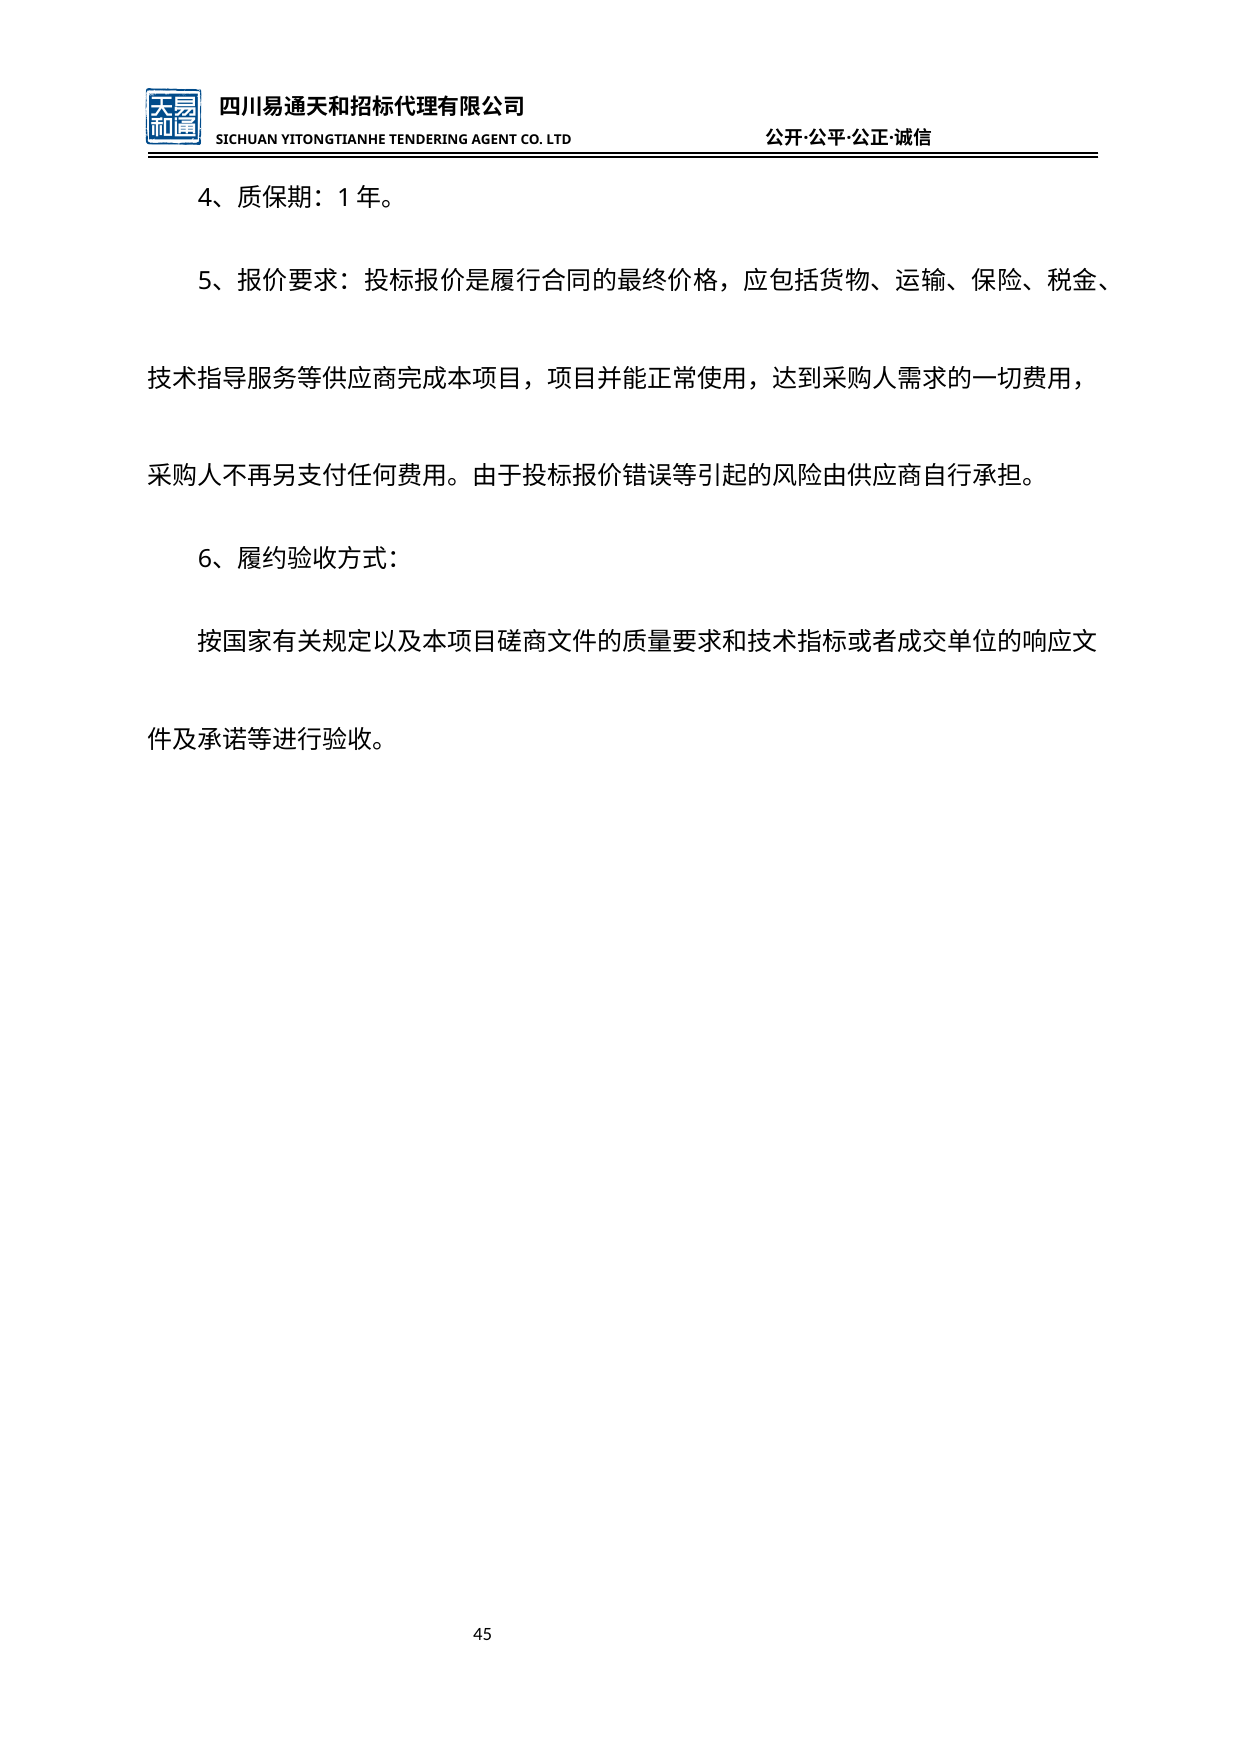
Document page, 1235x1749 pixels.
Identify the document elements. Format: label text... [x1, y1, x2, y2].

text 4、质保期：1年。 [148, 163, 1098, 228]
picture [145, 88, 202, 145]
text 5、报价要求：投标报价是履行合同的最终价格，应包括货物、运输、保险、税金、技术指导服务等供应商完成本项目，项目并能正常使用，达到采购人需求的一切费用，采购人不再另支付任何费用。由于投标报价错误等引起的风险由供应商自行承担。 [148, 246, 1098, 506]
text 6、履约验收方式： [148, 524, 1098, 589]
text 按国家有关规定以及本项目磋商文件的质量要求和技术指标或者成交单位的响应文件及承诺等进行验收。 [148, 607, 1098, 770]
